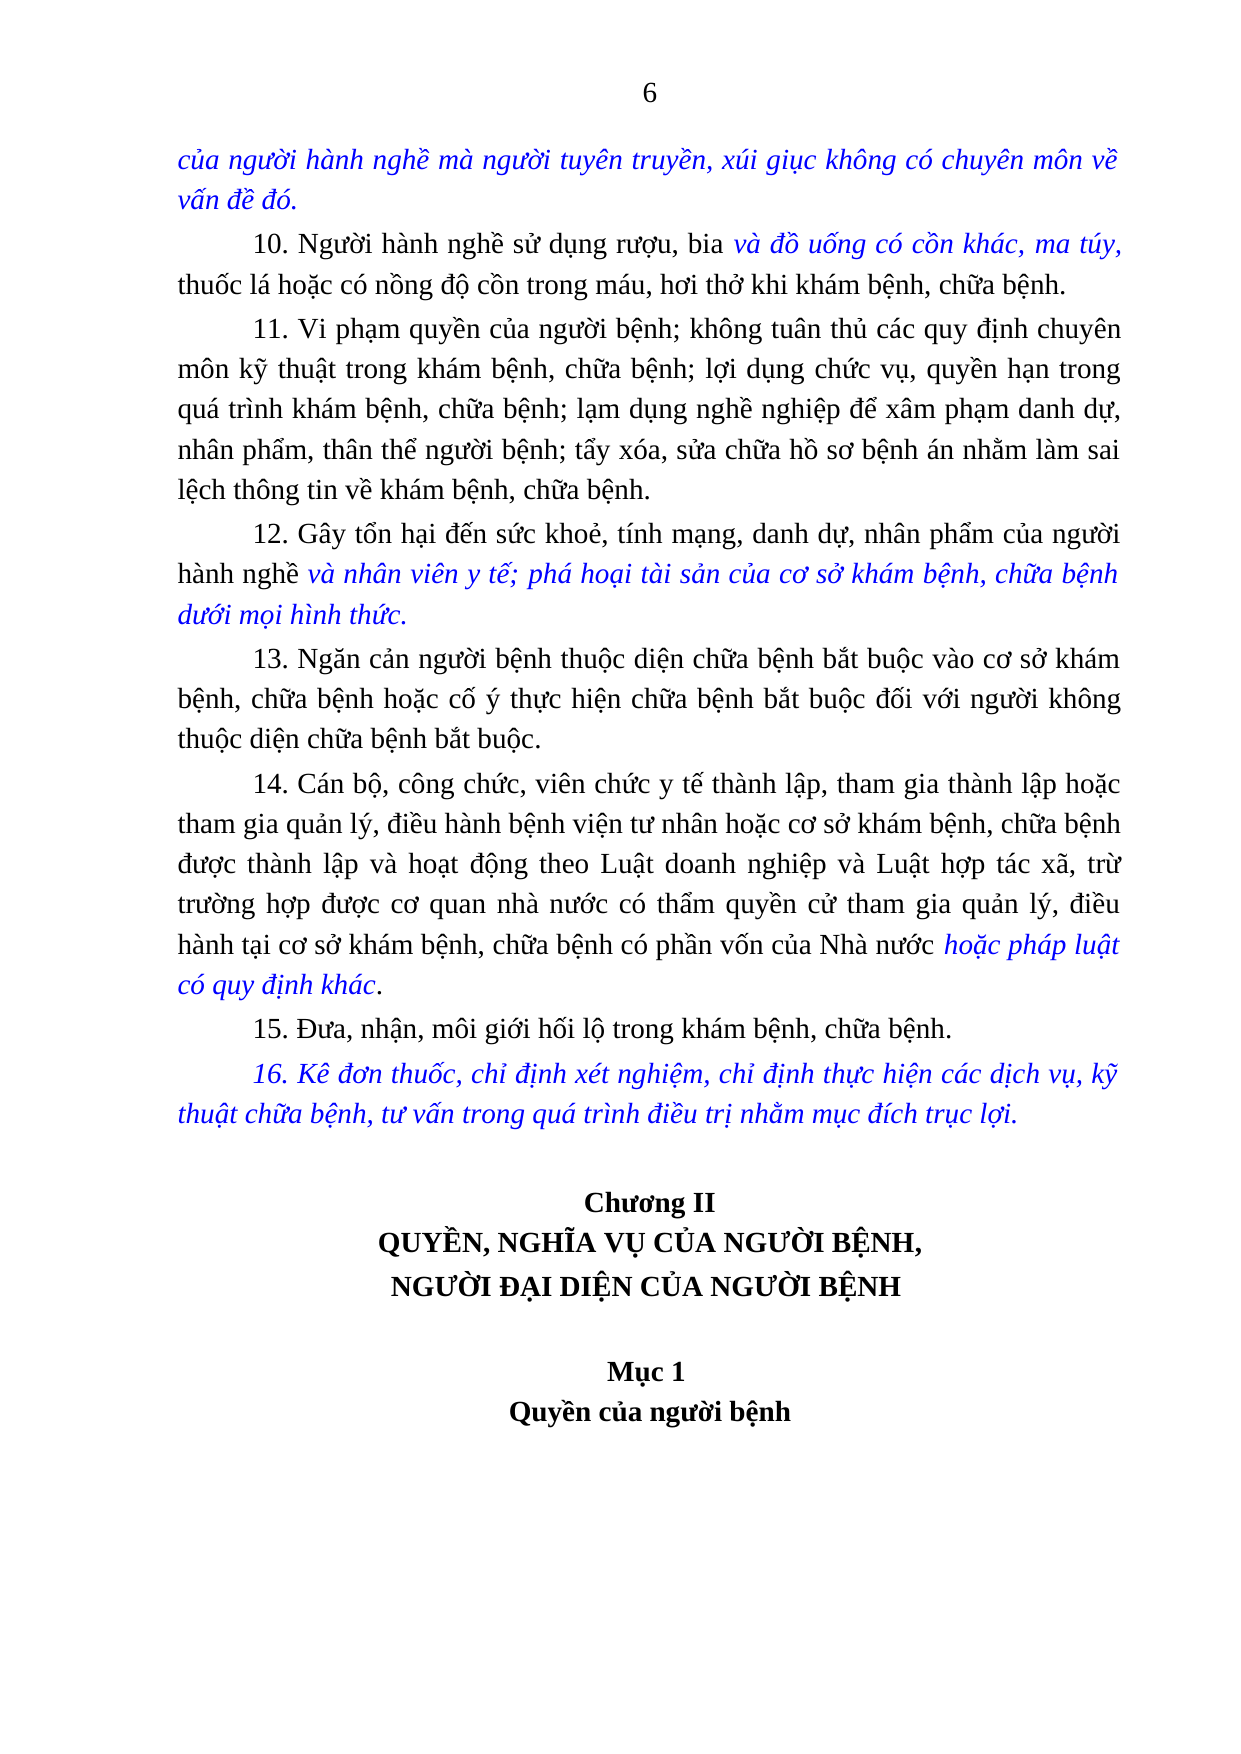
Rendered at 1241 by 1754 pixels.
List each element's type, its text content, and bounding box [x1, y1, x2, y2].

text 16. Kê đơn thuốc, chỉ định xét nghiệm, chỉ định thực hiện các dịch vụ, kỹ thuật chữa bệnh, tư vấn trong quá trình điều trị nhằm mục đích trục lợi. [177, 1056, 1122, 1129]
text 11. Vi phạm quyền của người bệnh; không tuân thủ các quy định chuyên môn kỹ thuật trong khám bệnh, chữa bệnh; lợi dụng chức vụ, quyền hạn trong quá trình khám bệnh, chữa bệnh; lạm dụng nghề nghiệp để xâm phạm danh dự, nhân phẩm, thân thể người bệnh; tẩy xóa, sửa chữa hồ sơ bệnh án nhằm làm sai lệch thông tin về khám bệnh, chữa bệnh. [177, 311, 1122, 506]
text Mục 1 Quyền của người bệnh [177, 1354, 1122, 1428]
text 14. Cán bộ, công chức, viên chức y tế thành lập, tham gia thành lập hoặc tham gia quản lý, điều hành bệnh viện tư nhân hoặc cơ sở khám bệnh, chữa bệnh được thành lập và hoạt động theo Luật doanh nghiệp và Luật hợp tác xã, trừ trường hợp được cơ quan nhà nước có thẩm quyền cử tham gia quản lý, điều hành tại cơ sở khám bệnh, chữa bệnh có phần vốn của Nhà nước hoặc pháp luật có quy định khác. [177, 766, 1122, 1001]
text Chương II QUYỀN, NGHĨA VỤ CỦA NGƯỜI BỆNH, [177, 1185, 1122, 1258]
text NGƯỜI ĐẠI DIỆN CỦA NGƯỜI BỆNH [177, 1269, 1122, 1343]
text 13. Ngăn cản người bệnh thuộc diện chữa bệnh bắt buộc vào cơ sở khám bệnh, chữa bệnh hoặc cố ý thực hiện chữa bệnh bắt buộc đối với người không thuộc diện chữa bệnh bắt buộc. [177, 641, 1122, 755]
text 12. Gây tổn hại đến sức khoẻ, tính mạng, danh dự, nhân phẩm của người hành nghề và nhân viên y tế; phá hoại tài sản của cơ sở khám bệnh, chữa bệnh dưới mọi hình thức. [177, 516, 1122, 630]
text 15. Đưa, nhận, môi giới hối lộ trong khám bệnh, chữa bệnh. [177, 1011, 1122, 1045]
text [177, 142, 1122, 216]
text 10. Người hành nghề sử dụng rượu, bia và đồ uống có cồn khác, ma túy, thuốc lá hoặc có nồng độ cồn trong máu, hơi thở khi khám bệnh, chữa bệnh. [177, 227, 1122, 300]
